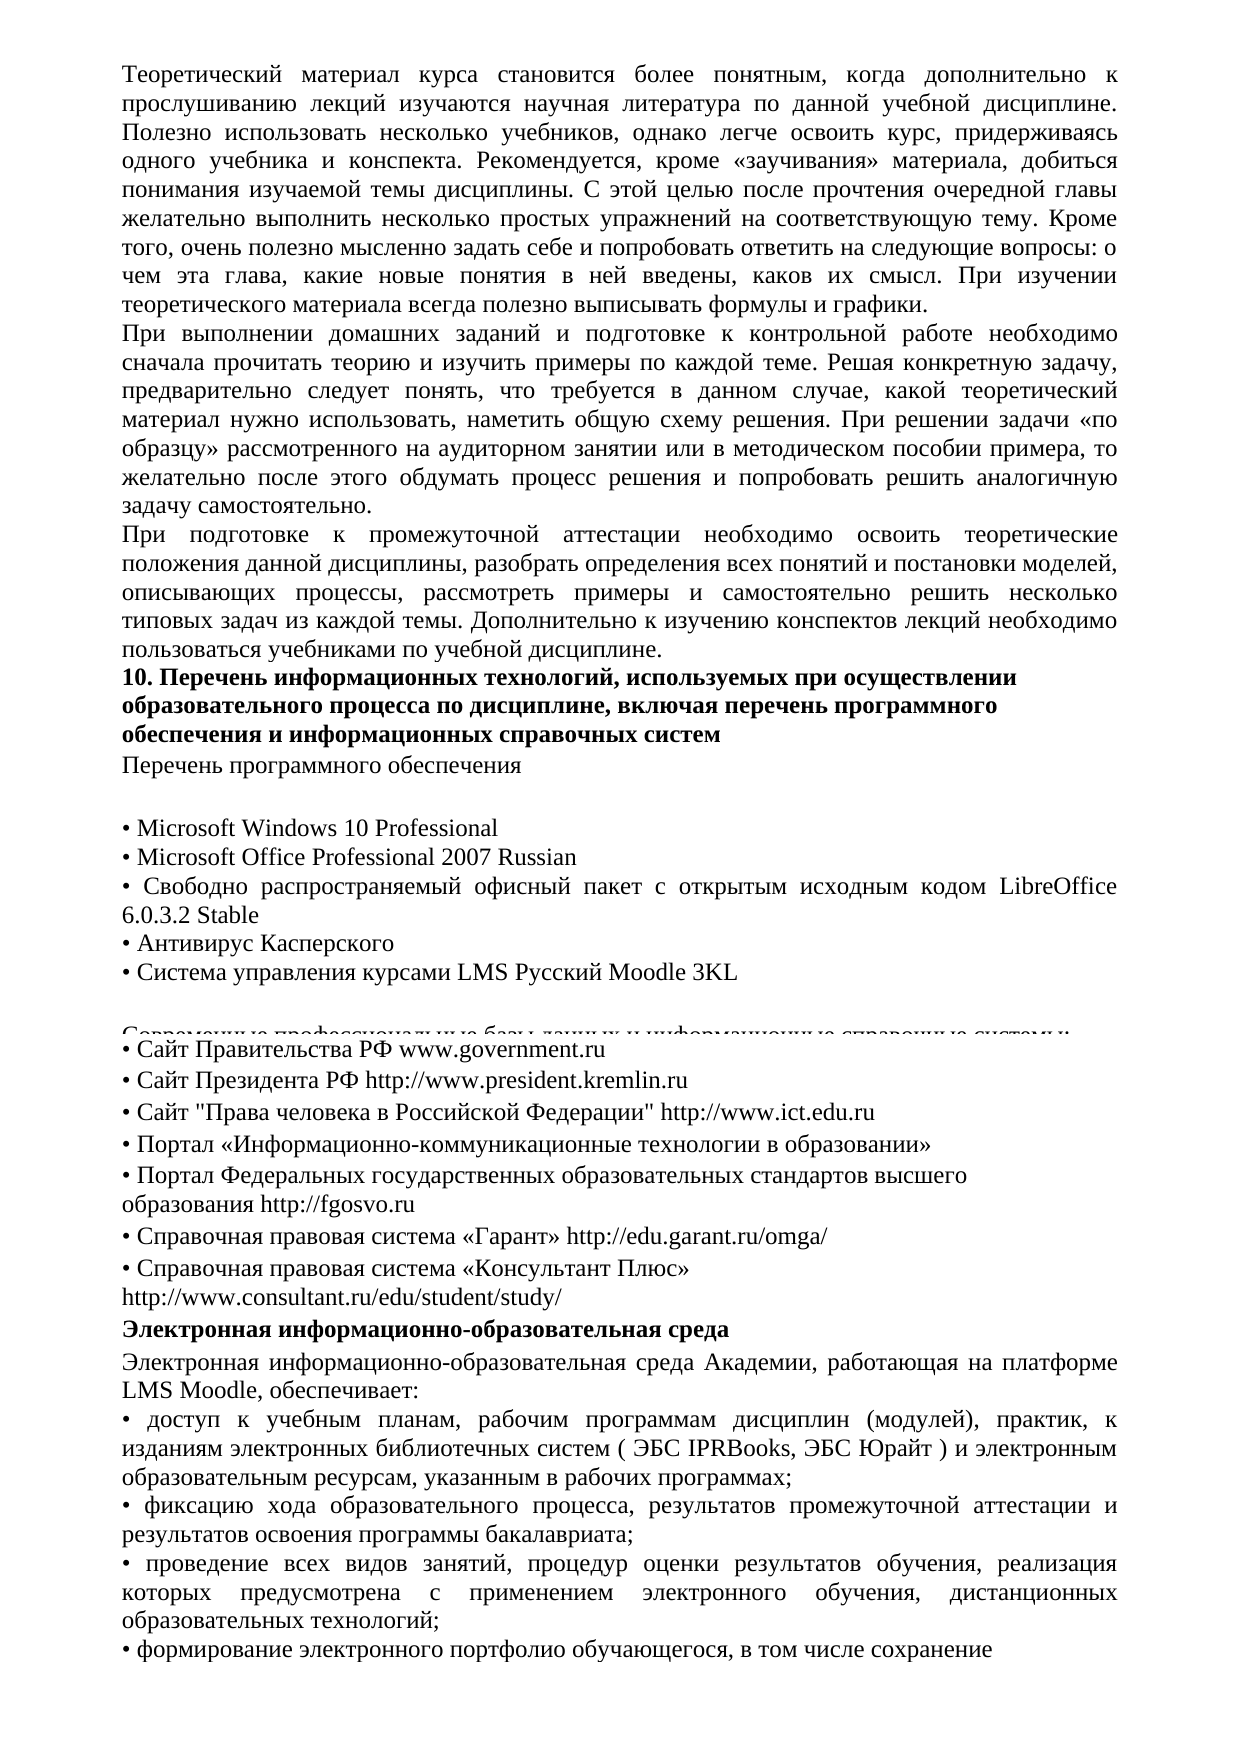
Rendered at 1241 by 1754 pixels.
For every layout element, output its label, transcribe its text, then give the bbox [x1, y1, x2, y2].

table_cell Электронная информационно-образовательная среда Академии, работающая на платформе LMS Moodle, обеспечивает: • доступ к учебным планам, рабочим программам дисциплин (модулей), практик, к изданиям электронных библиотечных систем ( ЭБС IPRBooks, ЭБС Юрайт ) и электронным образовательным ресурсам, указанным в рабочих программах; • фиксацию хода образовательного процесса, результатов промежуточной аттестации и результатов освоения программы бакалавриата; • проведение всех видов занятий, процедур оценки результатов обучения, реализация которых предусмотрена с применением электронного обучения, дистанционных образовательных технологий; • формирование электронного портфолио обучающегося, в том числе сохранение [118, 1347, 1122, 1662]
table_cell Электронная информационно-образовательная среда [118, 1314, 1122, 1347]
table_cell • Сайт Президента РФ http://www.president.kremlin.ru [118, 1066, 1122, 1097]
table_cell • Сайт Правительства РФ www.government.ru [118, 1034, 1122, 1066]
table_cell 10. Перечень информационных технологий, используемых при осуществлении образовательного процесса по дисциплине, включая перечень программного обеспечения и информационных справочных систем [118, 662, 1122, 751]
table_cell • Справочная правовая система «Консультант Плюс» http://www.consultant.ru/edu/student/study/ [118, 1253, 1122, 1314]
table_cell • Справочная правовая система «Гарант» http://edu.garant.ru/omga/ [118, 1221, 1122, 1253]
table_header Теоретический материал курса становится более понятным, когда дополнительно к прослушиванию лекций изучаются научная литература по данной учебной дисциплине. Полезно использовать несколько учебников, однако легче освоить курс, придерживаясь одного учебника и конспекта. Рекомендуется, кроме «заучивания» материала, добиться понимания изучаемой темы дисциплины. С этой целью после прочтения очередной главы желательно выполнить несколько простых упражнений на соответствующую тему. Кроме того, очень полезно мысленно задать себе и попробовать ответить на следующие вопросы: о чем эта глава, какие новые понятия в ней введены, каков их смысл. При изучении теоретического материала всегда полезно выписывать формулы и графики. При выполнении домашних заданий и подготовке к контрольной работе необходимо сначала прочитать теорию и изучить примеры по каждой теме. Решая конкретную задачу, предварительно следует понять, что требуется в данном случае, какой теоретический материал нужно использовать, наметить общую схему решения. При решении задачи «по образцу» рассмотренного на аудиторном занятии или в методическом пособии примера, то желательно после этого обдумать процесс решения и попробовать решить аналогичную задачу самостоятельно. При подготовке к промежуточной аттестации необходимо освоить теоретические положения данной дисциплины, разобрать определения всех понятий и постановки моделей, описывающих процессы, рассмотреть примеры и самостоятельно решить несколько типовых задач из каждой темы. Дополнительно к изучению конспектов лекций необходимо пользоваться учебниками по учебной дисциплине. [118, 59, 1122, 662]
table_cell Перечень программного обеспечения • Microsoft Windows 10 Professional • Microsoft Office Professional 2007 Russian • Cвободно распространяемый офисный пакет с открытым исходным кодом LibreOffice 6.0.3.2 Stable • Антивирус Касперского • Cистема управления курсами LMS Русский Moodle 3KL Современные профессиональные базы данных и информационные справочные системы: [118, 751, 1122, 1034]
table_cell • Портал Федеральных государственных образовательных стандартов высшего образования http://fgosvo.ru [118, 1161, 1122, 1221]
table_cell • Портал «Информационно-коммуникационные технологии в образовании» [118, 1129, 1122, 1161]
table_cell • Сайт "Права человека в Российской Федерации" http://www.ict.edu.ru [118, 1097, 1122, 1129]
